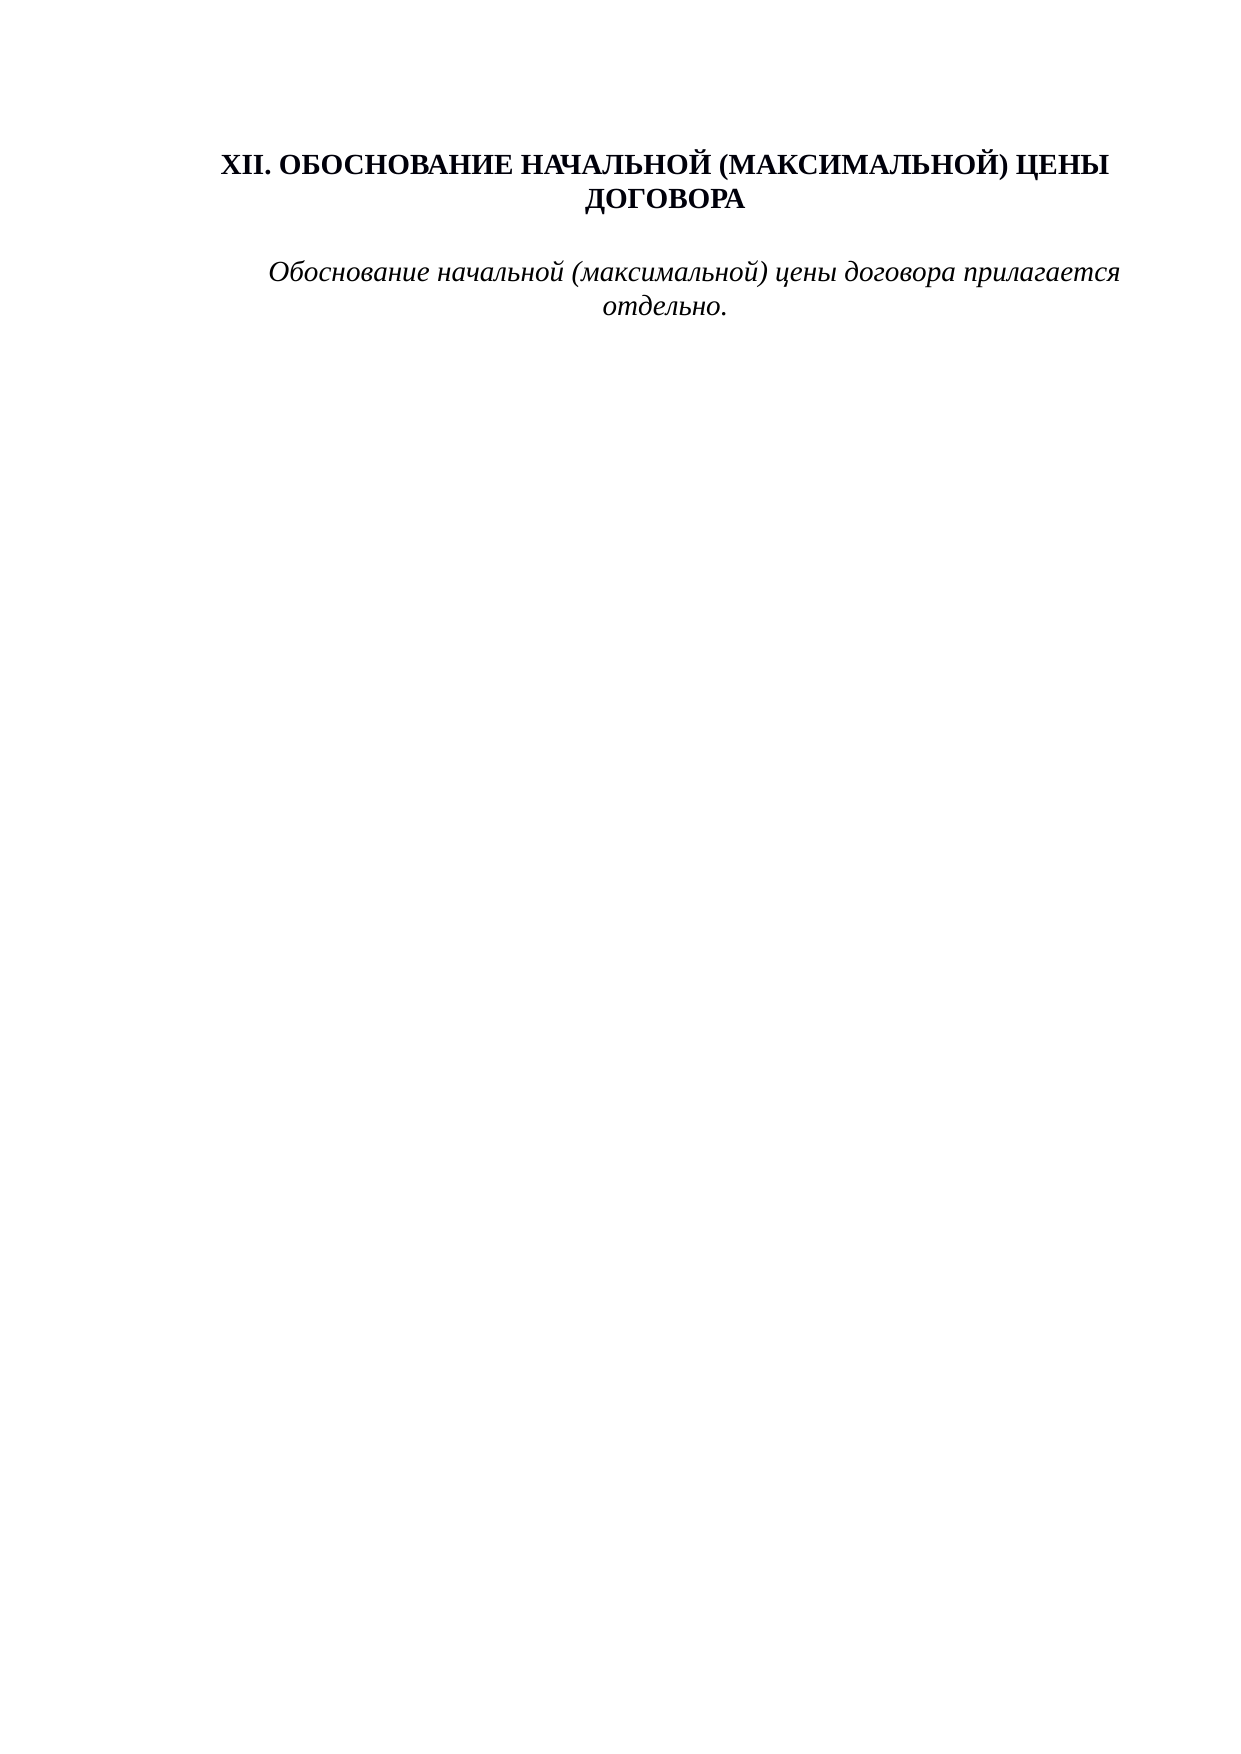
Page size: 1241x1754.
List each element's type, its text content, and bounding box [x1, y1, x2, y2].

subtitle XII. ОБОСНОВАНИЕ НАЧАЛЬНОЙ (МАКСИМАЛЬНОЙ) ЦЕНЫ ДОГОВОРА [177, 147, 1153, 214]
list Обоснование начальной (максимальной) цены договора прилагается отдельно. [177, 254, 1153, 321]
